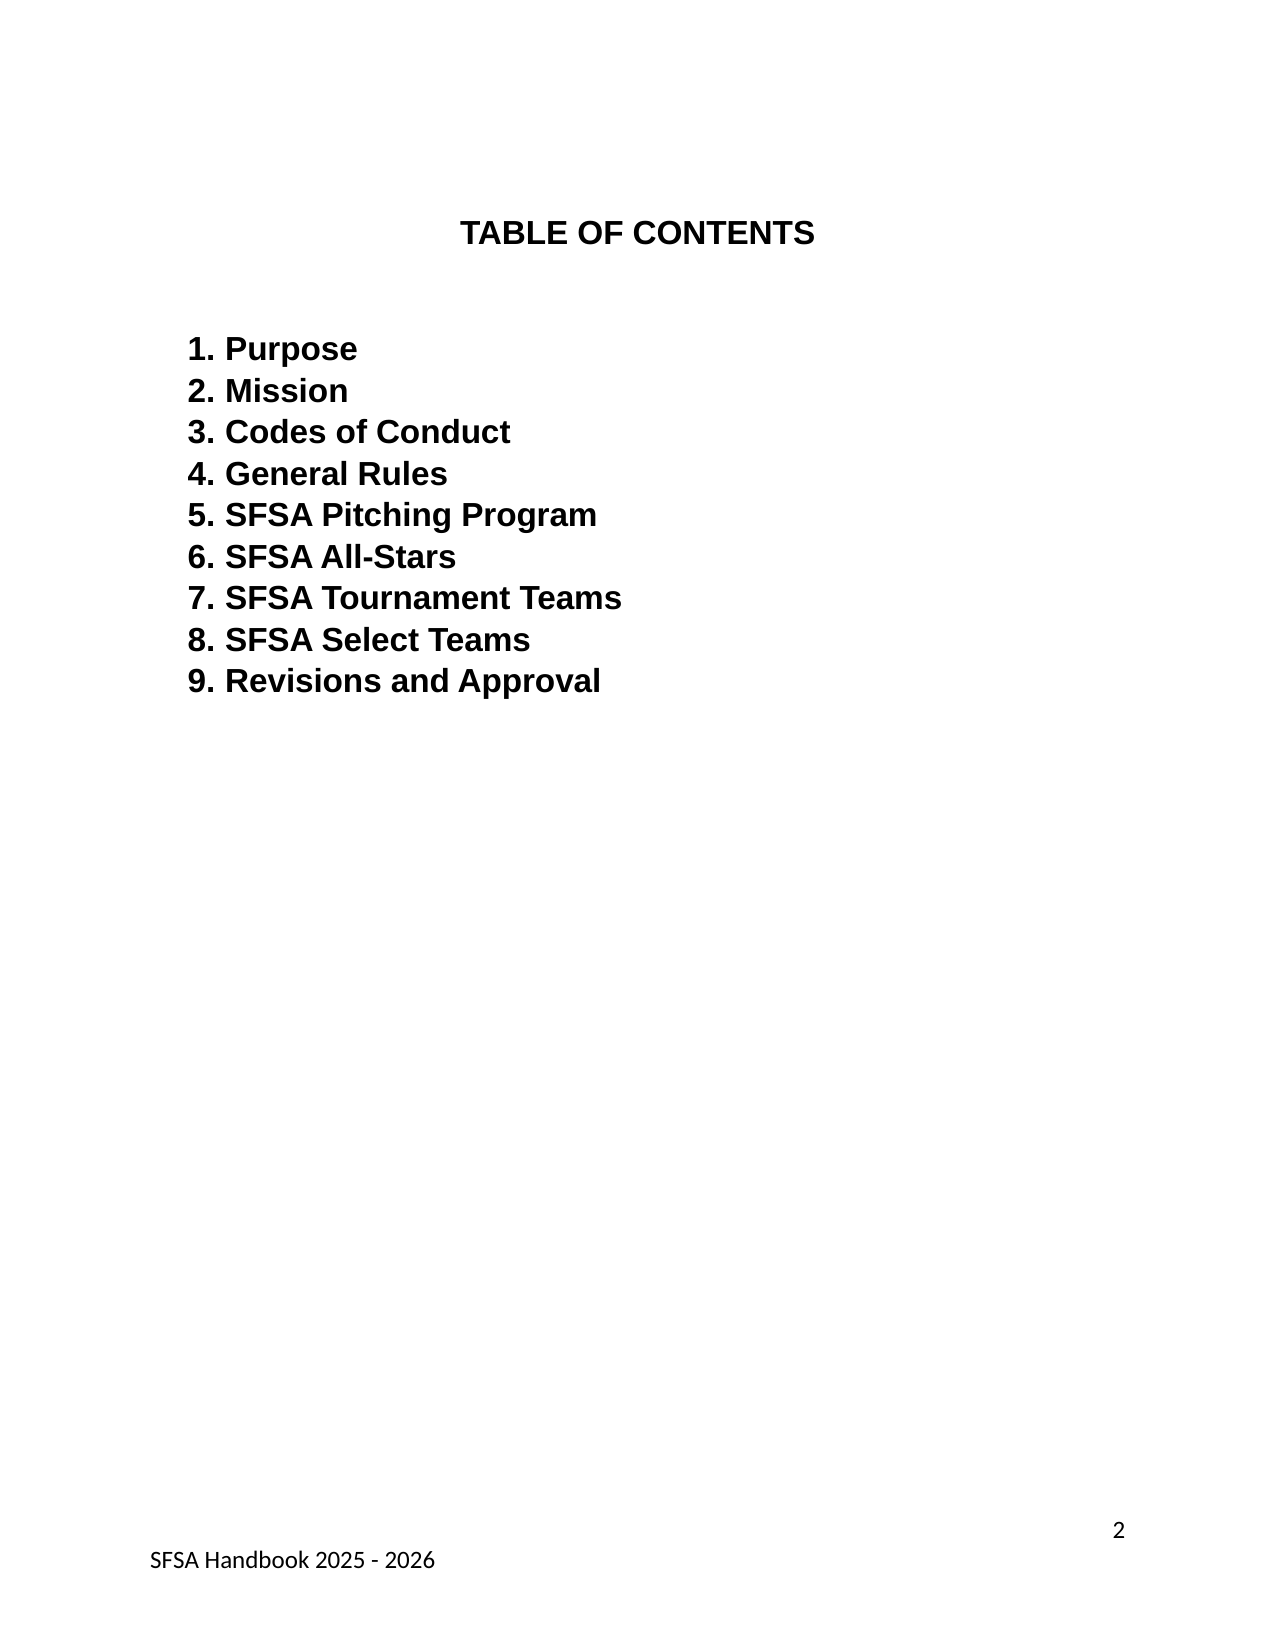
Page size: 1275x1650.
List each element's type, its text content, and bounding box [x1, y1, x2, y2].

list Purpose [187, 329, 1125, 368]
list SFSA Tournament Teams [187, 578, 1125, 617]
list Codes of Conduct [187, 412, 1125, 451]
text TABLE OF CONTENTS [150, 213, 1125, 252]
list Mission [187, 371, 1125, 409]
list Revisions and Approval [187, 661, 1125, 699]
list General Rules [187, 454, 1125, 492]
list SFSA Pitching Program [187, 495, 1125, 534]
list SFSA All-Stars [187, 537, 1125, 575]
list SFSA Select Teams [187, 620, 1125, 658]
